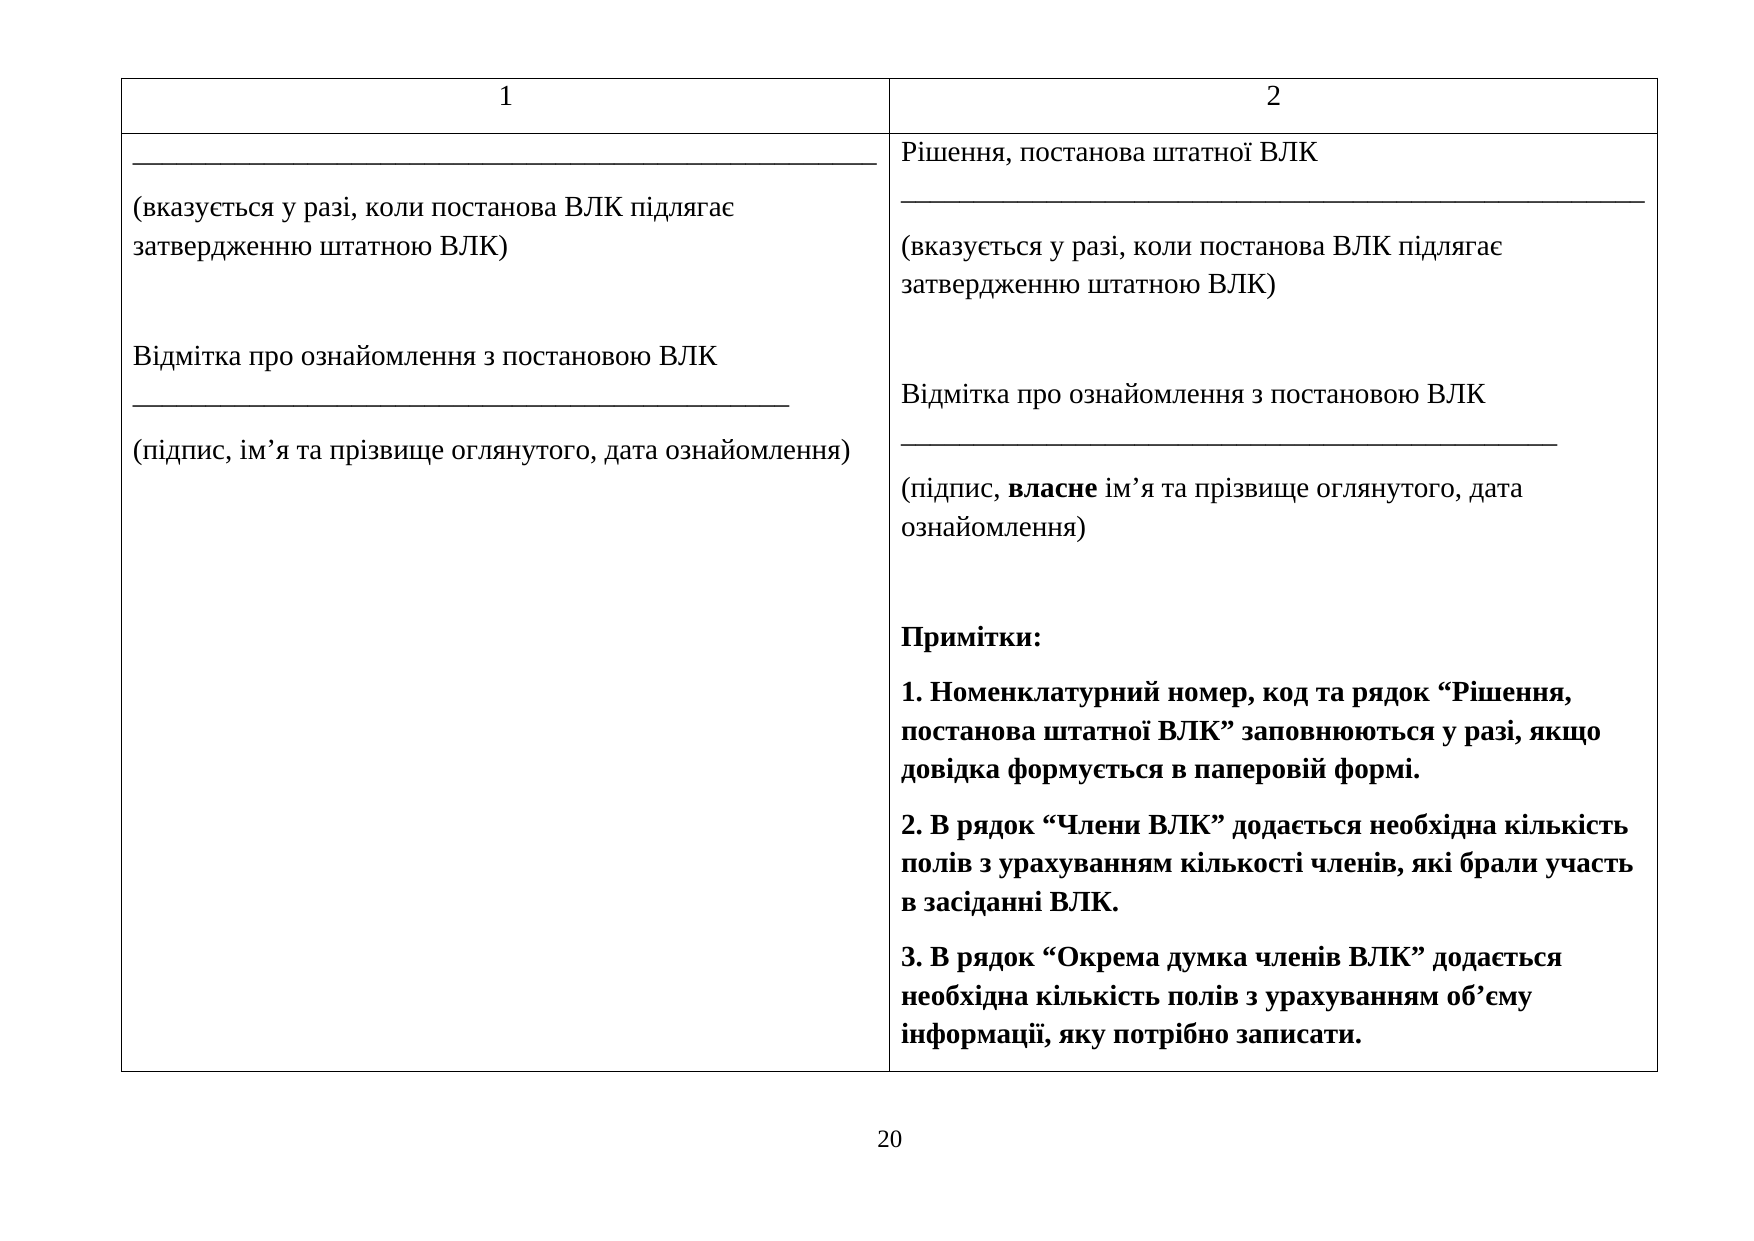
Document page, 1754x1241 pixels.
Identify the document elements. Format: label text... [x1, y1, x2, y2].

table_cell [890, 134, 1657, 1071]
table_header 2 [890, 79, 1657, 133]
table_header 1 [122, 79, 889, 133]
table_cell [122, 134, 889, 1071]
